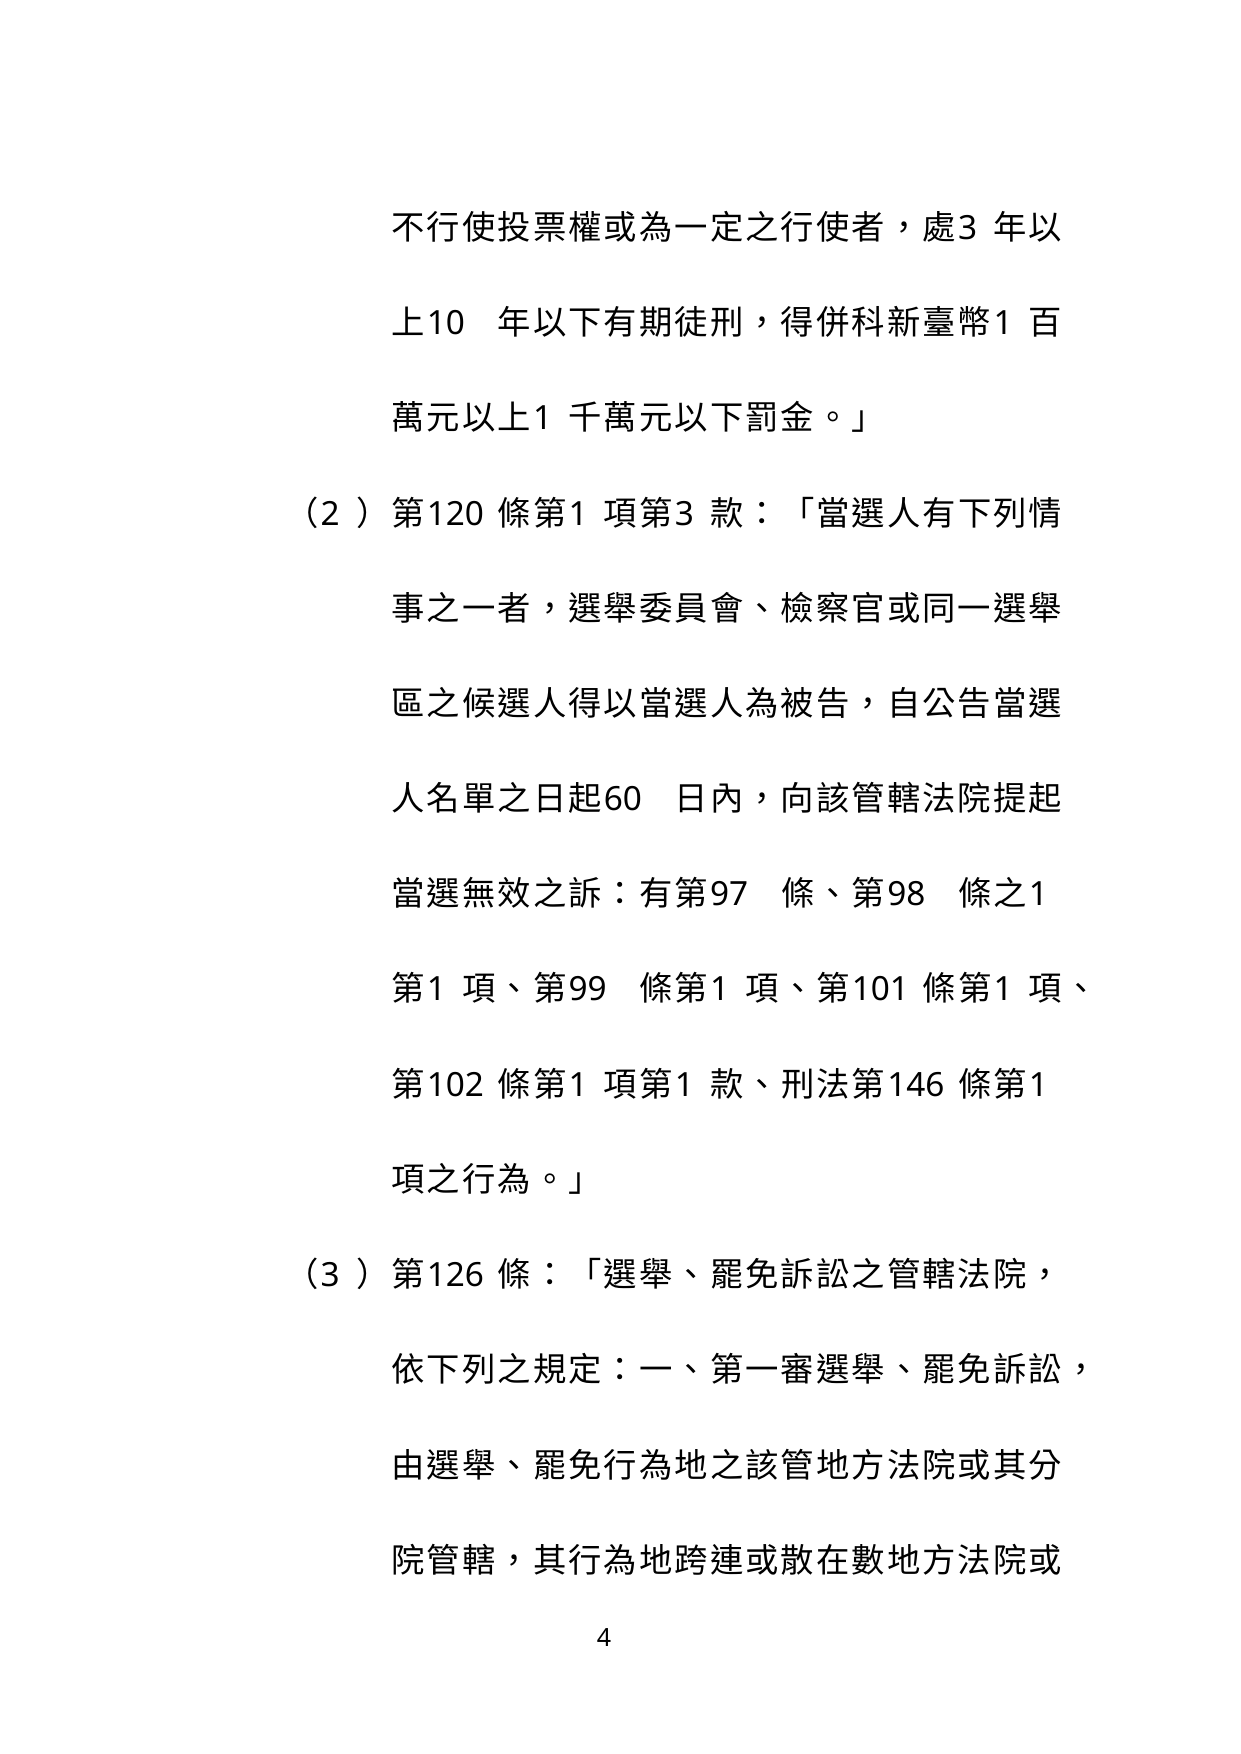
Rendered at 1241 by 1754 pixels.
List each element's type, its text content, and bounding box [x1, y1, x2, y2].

subtitle 第120條第1項第3款：「當選人有下列情事之一者，選舉委員會、檢察官或同一選舉區之候選人得以當選人為被告，自公告當選人名單之日起60日內，向該管轄法院提起當選無效之訴：有第97條、第98條之1第1項、第99條第1項、第101條第1項、第102條第1項第1款、刑法第146條第1項之行為。」 [267, 463, 1064, 1224]
subtitle 第99條第1項：「對於有投票權之人，行求期約或交付賄賂或其他不正利益，而約其不行使投票權或為一定之行使者，處3年以上10年以下有期徒刑，得併科新臺幣1百萬元以上1千萬元以下罰金。」 [267, 177, 1064, 463]
subtitle 第126條：「選舉、罷免訴訟之管轄法院，依下列之規定：一、第一審選舉、罷免訴訟，由選舉、罷免行為地之該管地方法院或其分院管轄，其行為地跨連或散在數地方法院或分院管轄區域內者，各該管地方法院或分院俱有管轄權。二、不服地方法院或分院第一審判決而上訴之選舉、罷免訴訟事件，由該管高等法院或其分院管轄。」 [267, 1224, 1064, 1605]
